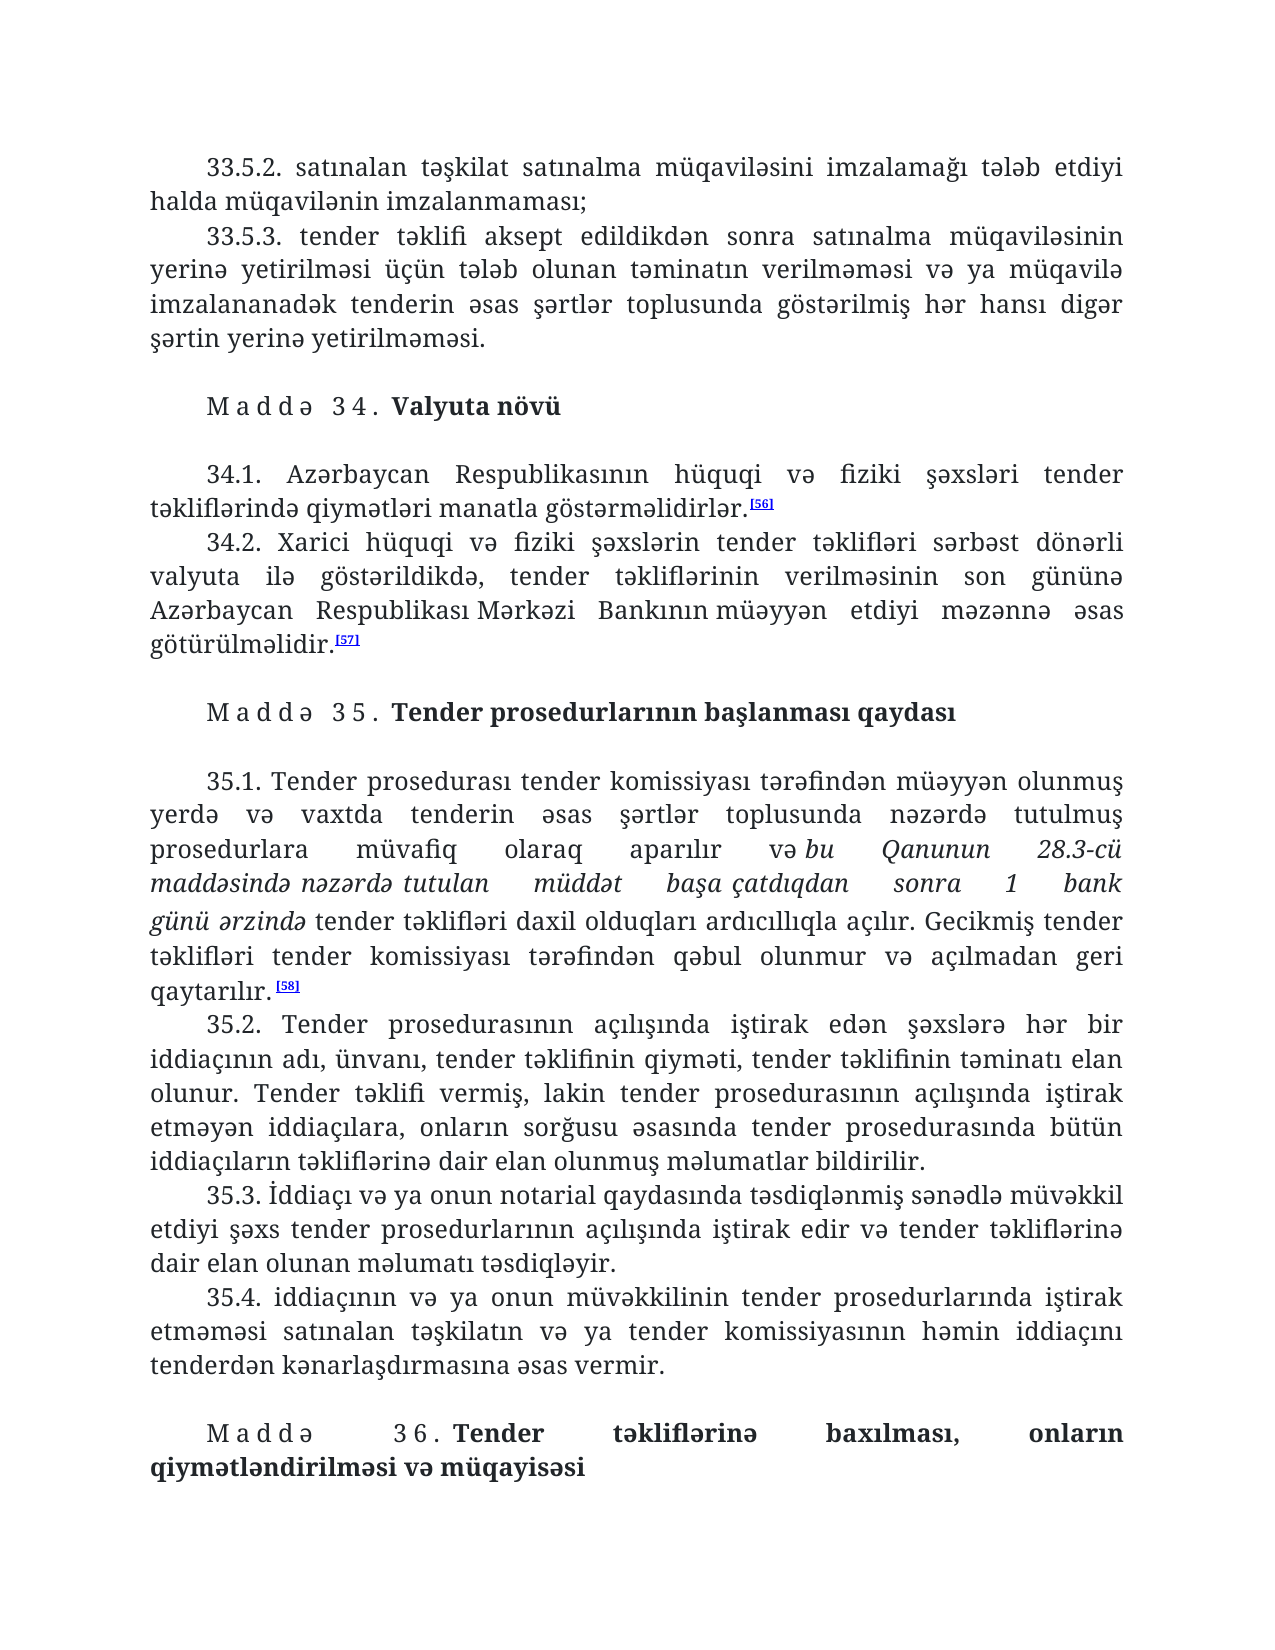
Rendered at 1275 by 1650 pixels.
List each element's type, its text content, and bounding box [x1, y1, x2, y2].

text 35.2. Tender prosedurasının açılışında iştirak edən şəxslərə hər bir iddiaçının adı, ünvanı, tender təklifinin qiyməti, tender təklifinin təminatı elan olunur. Tender təklifi vermiş, lakin tender prosedurasının açılışında iştirak etməyən iddiaçılara, onların sorğusu əsasında tender prosedurasında bütün iddiaçıların təkliflərinə dair elan olunmuş məlumatlar bildirilir. [150, 1007, 1125, 1177]
text Maddə 36. Tender təkliflərinə baxılması, onların qiymətləndirilməsi və müqayisəsi [150, 1416, 1125, 1484]
text 33.5.3. tender təklifi aksept edildikdən sonra satınalma müqaviləsinin yerinə yetirilməsi üçün tələb olunan təminatın verilməməsi və ya müqavilə imzalananadək tenderin əsas şərtlər toplusunda göstərilmiş hər hansı digər şərtin yerinə yetirilməməsi. [150, 218, 1125, 354]
text 34.1. Azərbaycan Respublikasının hüquqi və fiziki şəxsləri tender təkliflərində qiymətləri manatla göstərməlidirlər.[56] [150, 457, 1125, 525]
text Maddə 35. Tender prosedurlarının başlanması qaydası [150, 695, 1125, 729]
text 35.1. Tender prosedurası tender komissiyası tərəfindən müəyyən olunmuş yerdə və vaxtda tenderin əsas şərtlər toplusunda nəzərdə tutulmuş prosedurlara müvafiq olaraq aparılır və bu Qanunun 28.3-cü maddəsində nəzərdə tutulan müddət başa çatdıqdan sonra 1 bank günü ərzində tender təklifləri daxil olduqları ardıcıllıqla açılır. Gecikmiş tender təklifləri tender komissiyası tərəfindən qəbul olunmur və açılmadan geri qaytarılır. [58] [150, 763, 1125, 1007]
text 35.3. İddiaçı və ya onun notarial qaydasında təsdiqlənmiş sənədlə müvəkkil etdiyi şəxs tender prosedurlarının açılışında iştirak edir və tender təkliflərinə dair elan olunan məlumatı təsdiqləyir. [150, 1177, 1125, 1280]
text 35.4. iddiaçının və ya onun müvəkkilinin tender prosedurlarında iştirak etməməsi satınalan təşkilatın və ya tender komissiyasının həmin iddiaçını tenderdən kənarlaşdırmasına əsas vermir. [150, 1280, 1125, 1382]
text 33.5.2. satınalan təşkilat satınalma müqaviləsini imzalamağı tələb etdiyi halda müqavilənin imzalanmaması; [150, 150, 1125, 218]
text Maddə 34. Valyuta növü [150, 388, 1125, 422]
text 34.2. Xarici hüquqi və fiziki şəxslərin tender təklifləri sərbəst dönərli valyuta ilə göstərildikdə, tender təkliflərinin verilməsinin son gününə Azərbaycan Respublikası Mərkəzi Bankının müəyyən etdiyi məzənnə əsas götürülməlidir.[57] [150, 525, 1125, 661]
